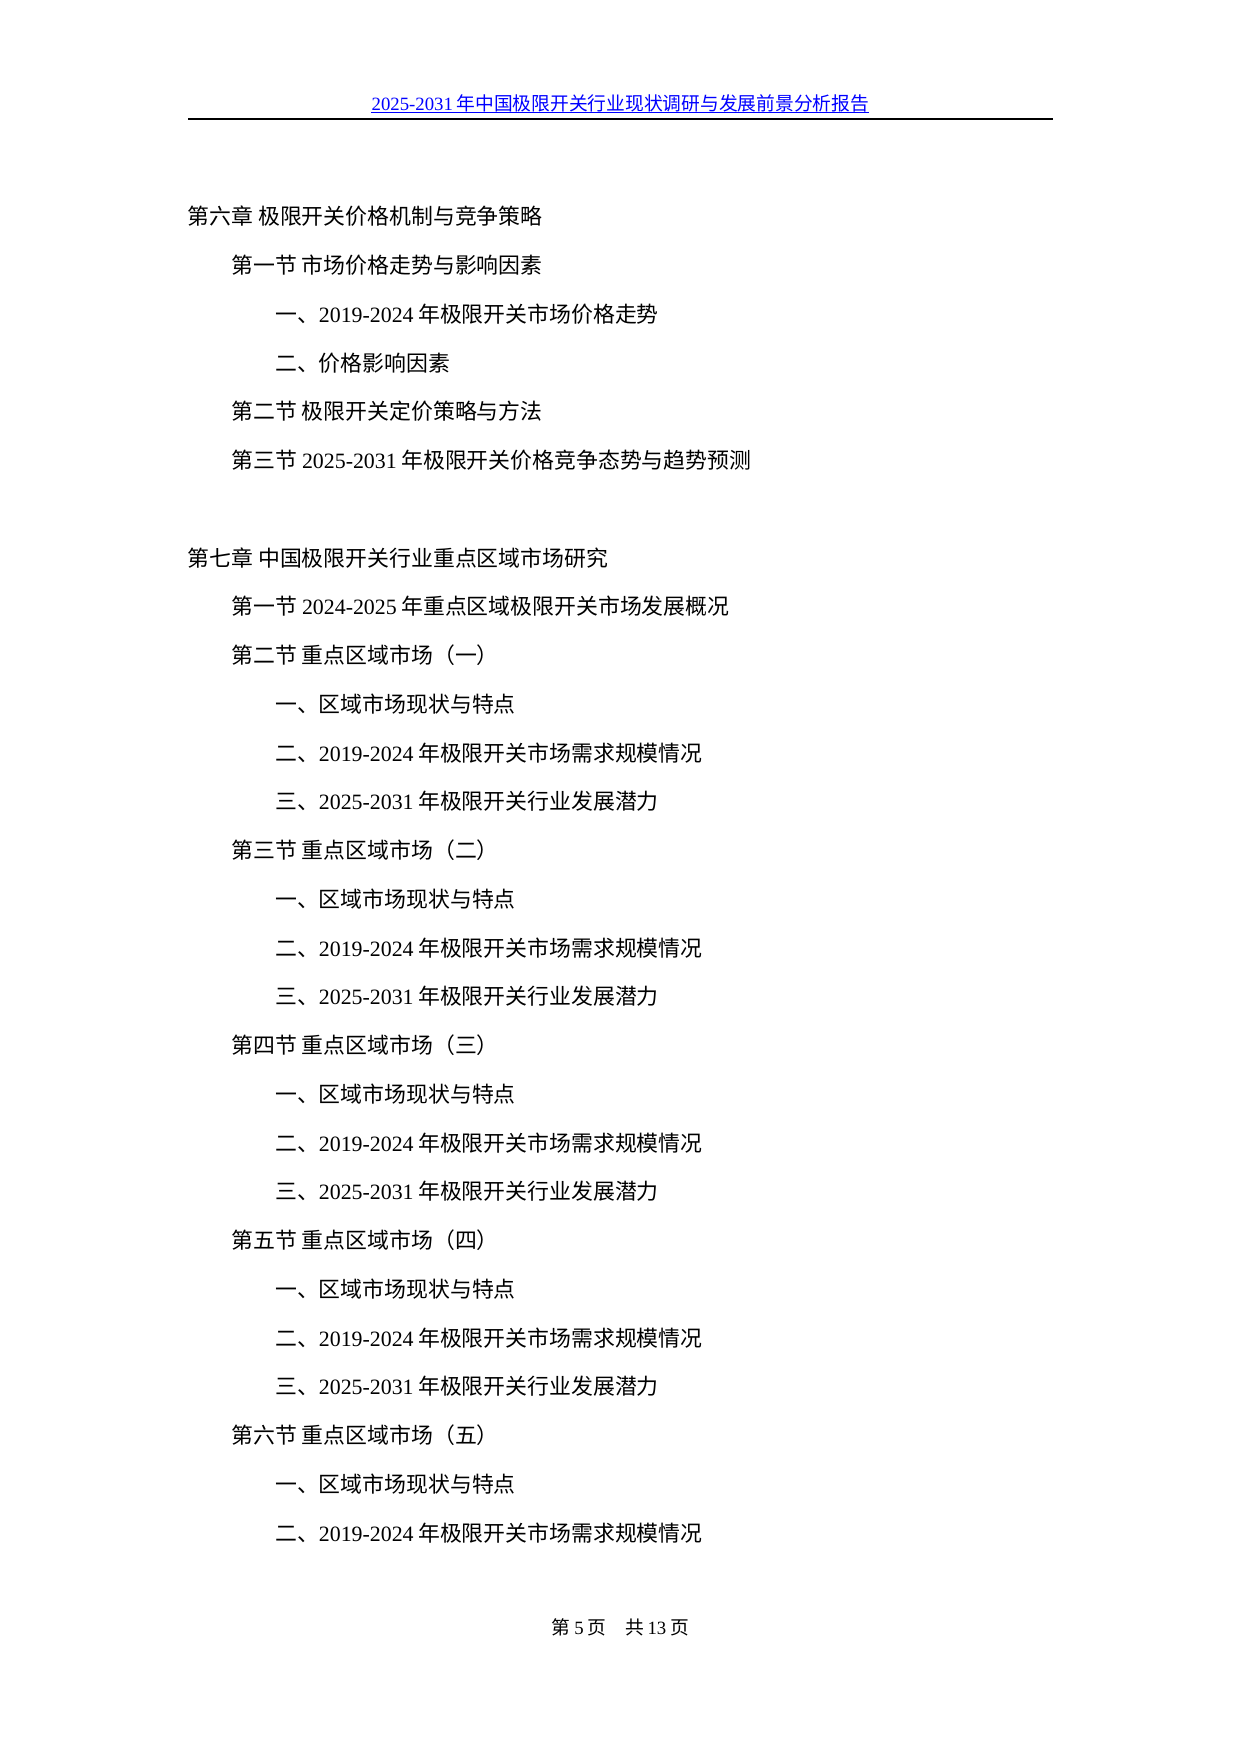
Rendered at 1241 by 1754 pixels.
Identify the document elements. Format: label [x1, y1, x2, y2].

text [187, 150, 1053, 1548]
